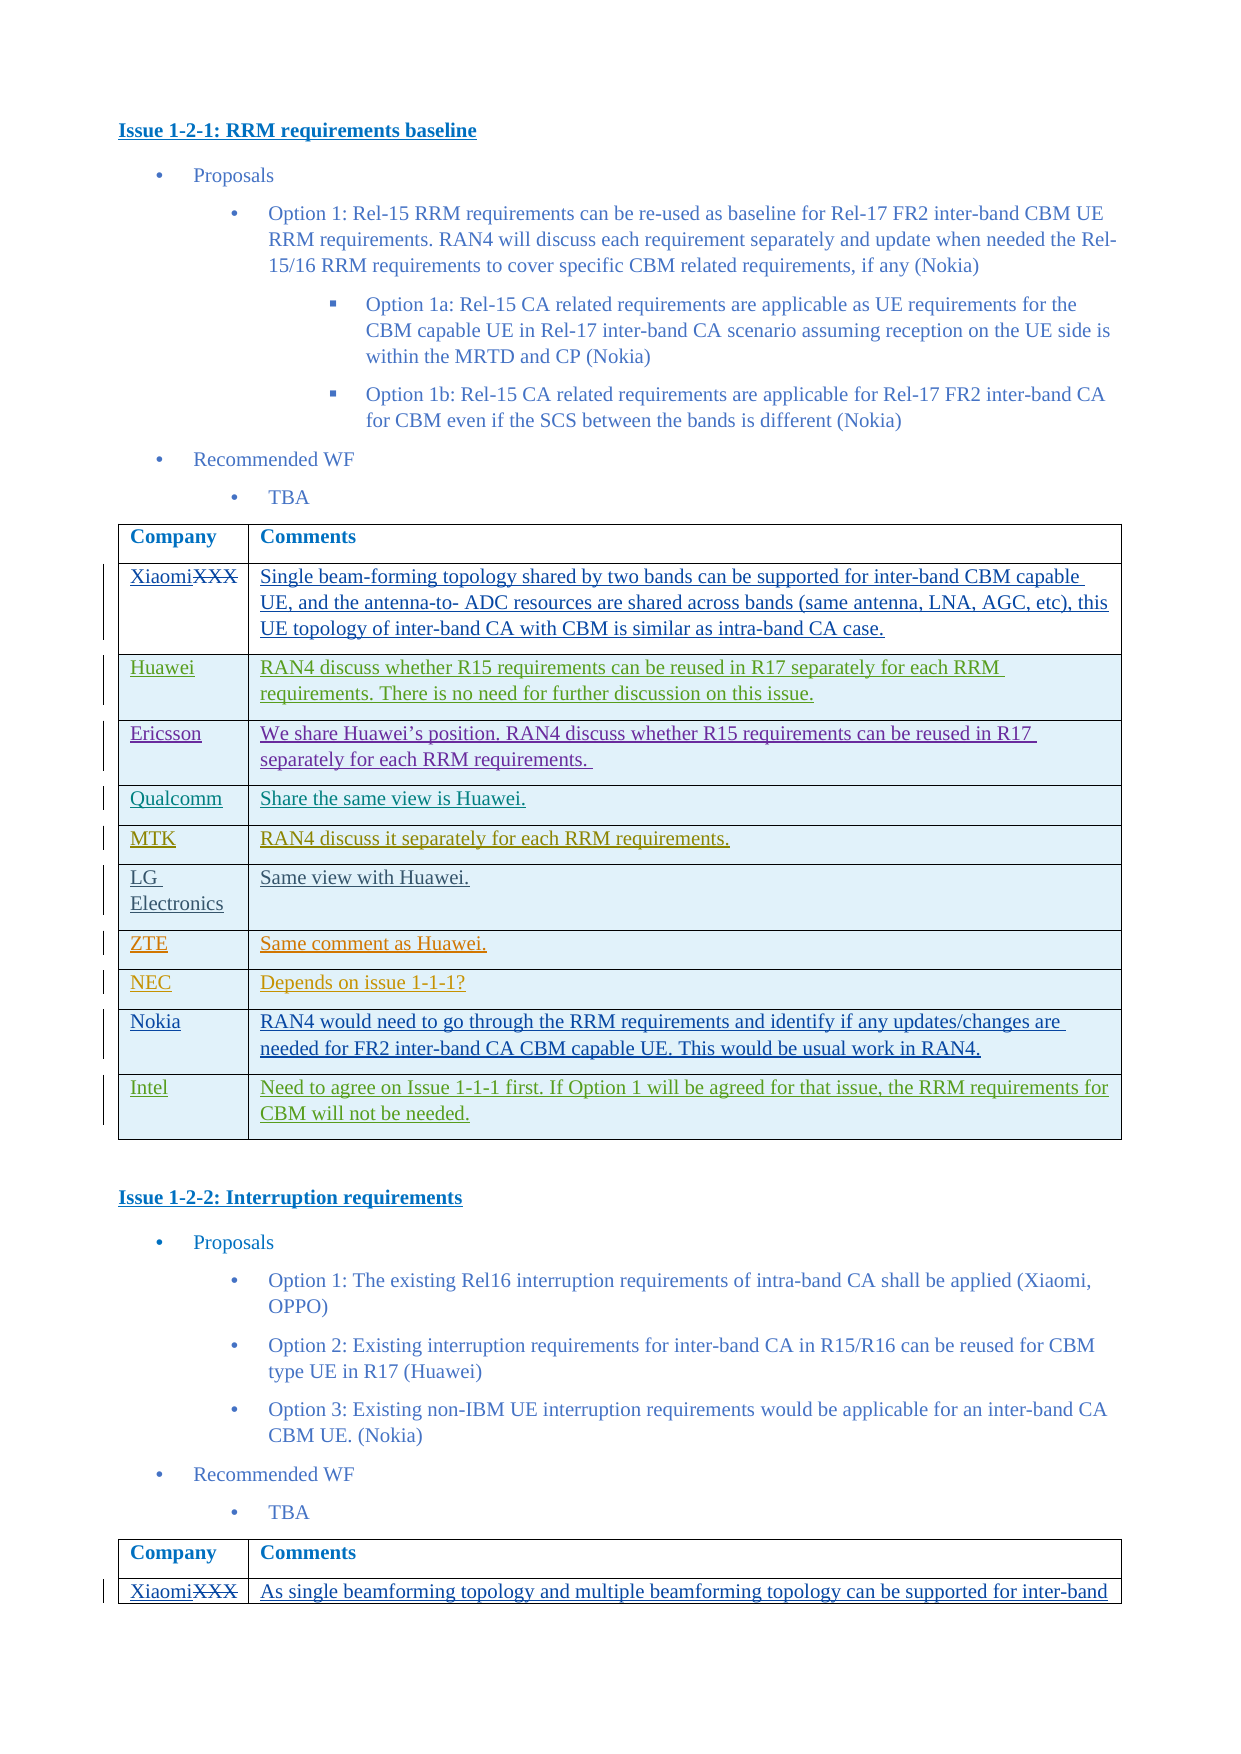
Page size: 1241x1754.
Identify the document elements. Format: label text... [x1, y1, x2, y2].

table_header Company [119, 1540, 248, 1578]
list Option 1b: Rel-15 CA related requirements are applicable for Rel-17 FR2 inter-band CA for CBM even if the SCS between the bands is different (Nokia) [328, 382, 1122, 432]
table_cell [249, 1579, 1121, 1603]
list Option 1a: Rel-15 CA related requirements are applicable as UE requirements for the CBM capable UE in Rel-17 inter-band CA scenario assuming reception on the UE side is within the MRTD and CP (Nokia) [328, 292, 1122, 368]
text Issue 1-2-2: Interruption requirements [118, 1185, 1122, 1209]
table_header Company [119, 525, 248, 563]
table_cell [249, 564, 1121, 654]
table_cell [119, 1579, 248, 1603]
table_header Comments [249, 1540, 1121, 1578]
list TBA [231, 485, 1122, 509]
list Option 3: Existing non-IBM UE interruption requirements would be applicable for an inter-band CA CBM UE. (Nokia) [231, 1397, 1122, 1447]
list Proposals [156, 163, 1122, 187]
table_cell [119, 564, 248, 654]
table_header Comments [249, 525, 1121, 563]
text Issue 1-2-1: RRM requirements baseline [118, 118, 1122, 142]
list Proposals [156, 1230, 1122, 1254]
list Recommended WF [156, 446, 1122, 471]
list TBA [231, 1500, 1122, 1524]
list Option 1: The existing Rel16 interruption requirements of intra-band CA shall be applied (Xiaomi, OPPO) [231, 1268, 1122, 1318]
list Recommended WF [156, 1462, 1122, 1486]
list Option 1: Rel-15 RRM requirements can be re-used as baseline for Rel-17 FR2 inter-band CBM UE RRM requirements. RAN4 will discuss each requirement separately and update when needed the Rel-15/16 RRM requirements to cover specific CBM related requirements, if any (Nokia) [231, 201, 1122, 277]
list Option 2: Existing interruption requirements for inter-band CA in R15/R16 can be reused for CBM type UE in R17 (Huawei) [231, 1333, 1122, 1383]
